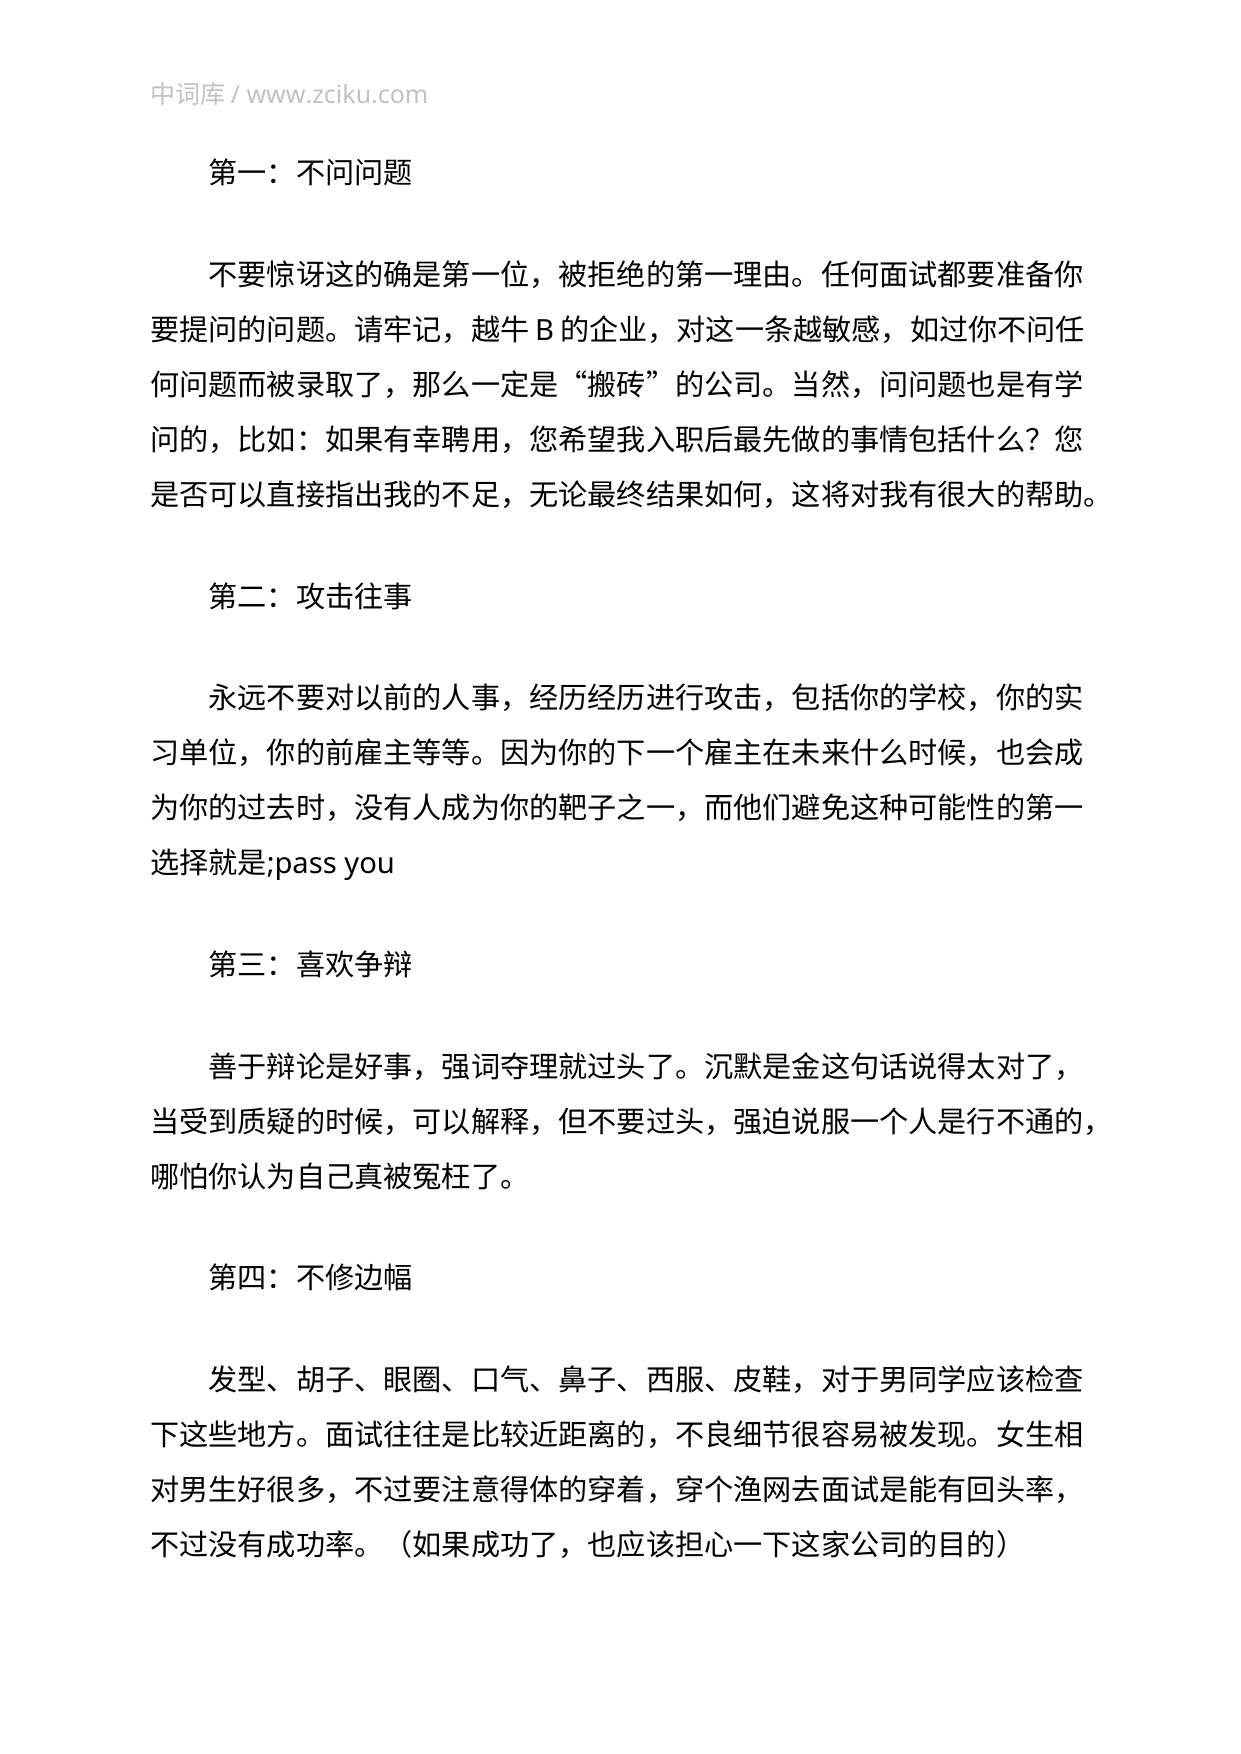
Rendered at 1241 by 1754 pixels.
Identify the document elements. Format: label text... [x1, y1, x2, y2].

text 第二：攻击往事 [150, 573, 1090, 616]
text 发型、胡子、眼圈、口气、鼻子、西服、皮鞋，对于男同学应该检查下这些地方。面试往往是比较近距离的，不良细节很容易被发现。女生相对男生好很多，不过要注意得体的穿着，穿个渔网去面试是能有回头率，不过没有成功率。（如果成功了，也应该担心一下这家公司的目的） [150, 1357, 1090, 1564]
text 第四：不修边幅 [150, 1255, 1090, 1297]
text 第三：喜欢争辩 [150, 942, 1090, 984]
text 不要惊讶这的确是第一位，被拒绝的第一理由。任何面试都要准备你要提问的问题。请牢记，越牛B的企业，对这一条越敏感，如过你不问任何问题而被录取了，那么一定是“搬砖”的公司。当然，问问题也是有学问的，比如：如果有幸聘用，您希望我入职后最先做的事情包括什么？您是否可以直接指出我的不足，无论最终结果如何，这将对我有很大的帮助。 [150, 252, 1090, 514]
text 第一：不问问题 [150, 150, 1090, 192]
text 善于辩论是好事，强词夺理就过头了。沉默是金这句话说得太对了，当受到质疑的时候，可以解释，但不要过头，强迫说服一个人是行不通的，哪怕你认为自己真被冤枉了。 [150, 1043, 1090, 1196]
text 永远不要对以前的人事，经历经历进行攻击，包括你的学校，你的实习单位，你的前雇主等等。因为你的下一个雇主在未来什么时候，也会成为你的过去时，没有人成为你的靶子之一，而他们避免这种可能性的第一选择就是;pass you [150, 675, 1090, 882]
